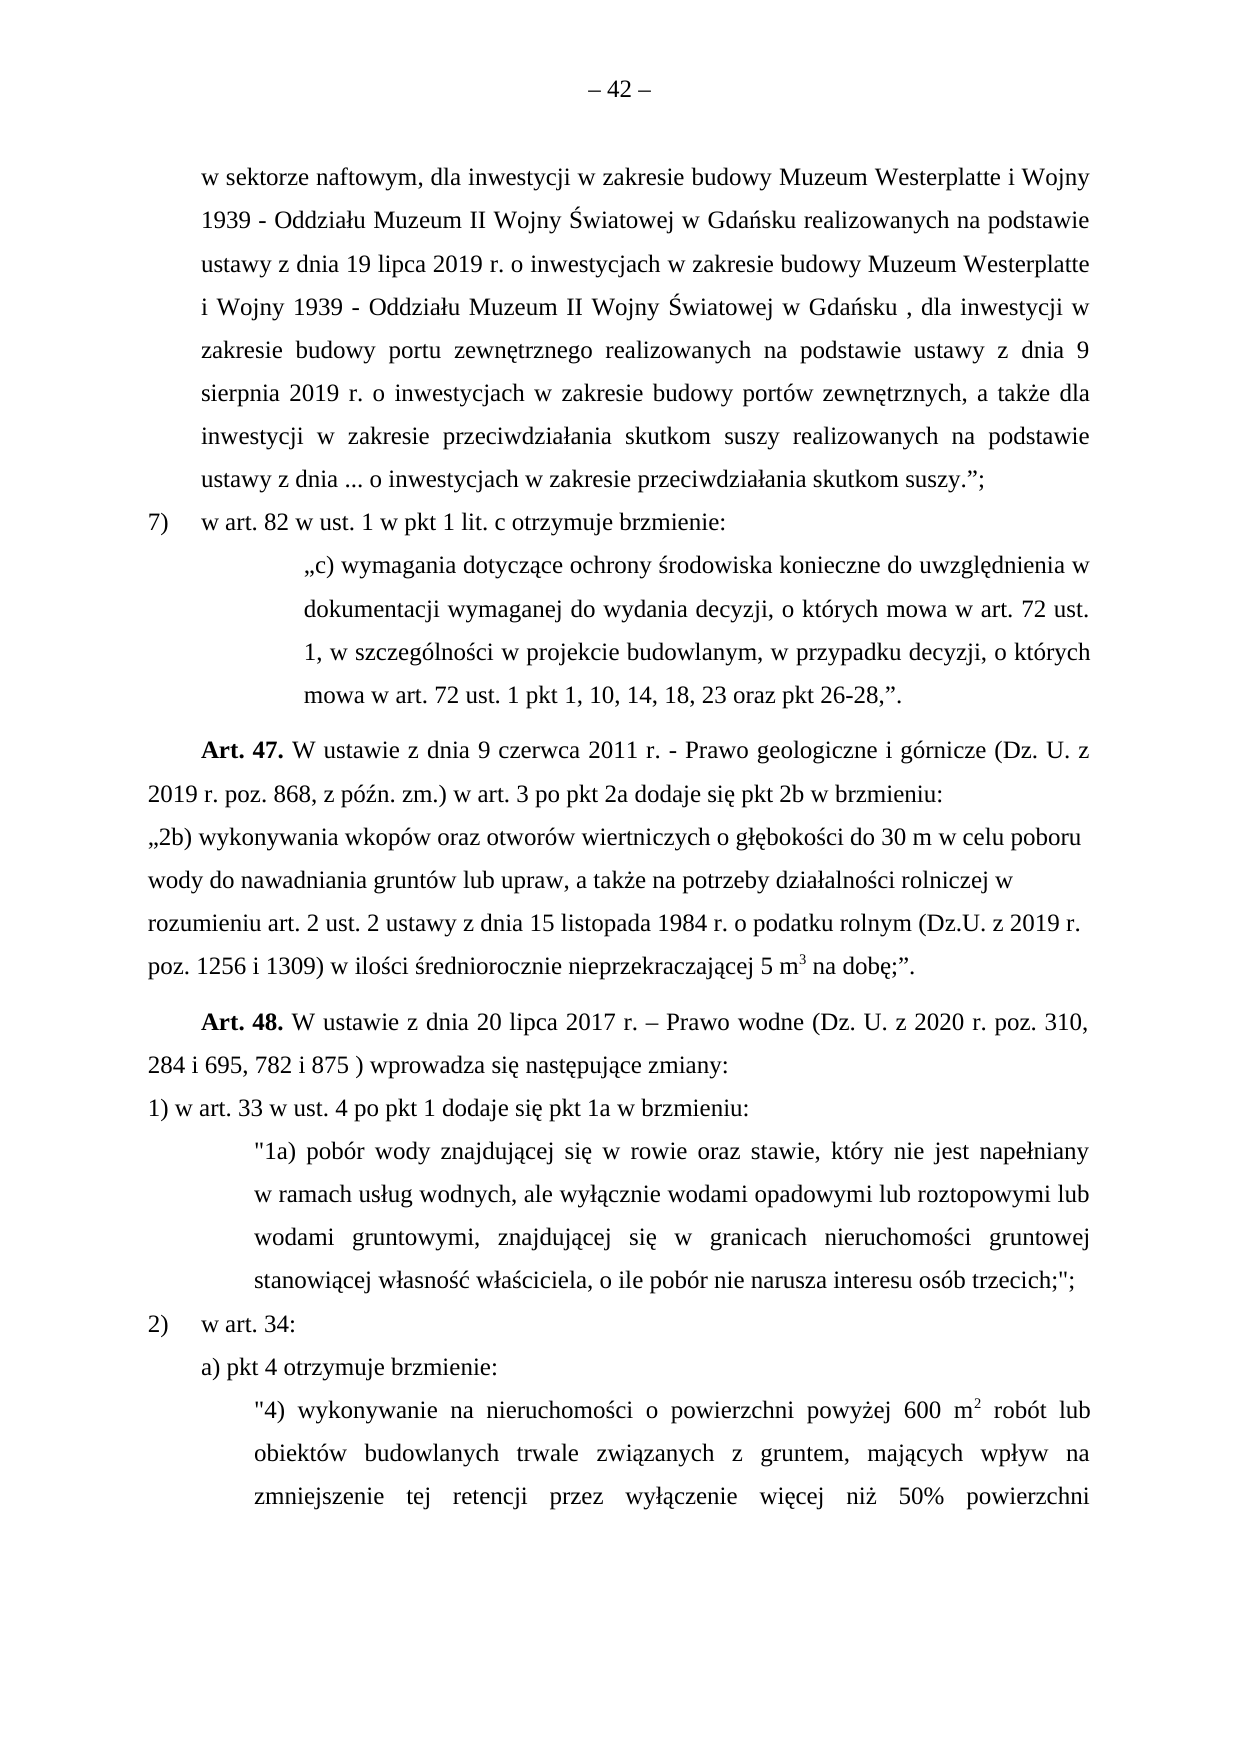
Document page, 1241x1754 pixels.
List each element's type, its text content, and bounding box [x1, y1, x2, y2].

text a) pkt 4 otrzymuje brzmienie: [201, 1352, 1091, 1381]
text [254, 1395, 1091, 1510]
text 1) w art. 33 w ust. 4 po pkt 1 dodaje się pkt 1a w brzmieniu: [148, 1093, 1091, 1122]
text „c) wymagania dotyczące ochrony środowiska konieczne do uwzględnienia w dokumentacji wymaganej do wydania decyzji, o których mowa w art. 72 ust. 1, w szczególności w projekcie budowlanym, w przypadku decyzji, o których mowa w art. 72 ust. 1 pkt 1, 10, 14, 18, 23 oraz pkt 26-28,”. [304, 551, 1091, 709]
text „2b) wykonywania wkopów oraz otworów wiertniczych o głębokości do 30 m w celu poboru wody do nawadniania gruntów lub upraw, a także na potrzeby działalności rolniczej w rozumieniu art. 2 ust. 2 ustawy z dnia 15 listopada 1984 r. o podatku rolnym (Dz.U. z 2019 r. poz. 1256 i 1309) w ilości średniorocznie nieprzekraczającej 5 m3 na dobę;”. [148, 822, 1091, 980]
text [201, 162, 1091, 493]
text 7) w art. 82 w ust. 1 w pkt 1 lit. c otrzymuje brzmienie: [148, 507, 1091, 536]
text Art. 47. W ustawie z dnia 9 czerwca 2011 r. - Prawo geologiczne i górnicze (Dz. U. z 2019 r. poz. 868, z późn. zm.) w art. 3 po pkt 2a dodaje się pkt 2b w brzmieniu: [148, 736, 1091, 807]
text Art. 48. W ustawie z dnia 20 lipca 2017 r. – Prawo wodne (Dz. U. z 2020 r. poz. 310, 284 i 695, 782 i 875 ) wprowadza się następujące zmiany: [148, 1007, 1091, 1079]
text "1a) pobór wody znajdującej się w rowie oraz stawie, który nie jest napełniany w ramach usług wodnych, ale wyłącznie wodami opadowymi lub roztopowymi lub wodami gruntowymi, znajdującej się w granicach nieruchomości gruntowej stanowiącej własność właściciela, o ile pobór nie narusza interesu osób trzecich;"; [254, 1136, 1091, 1294]
text 2) w art. 34: [148, 1309, 1091, 1337]
